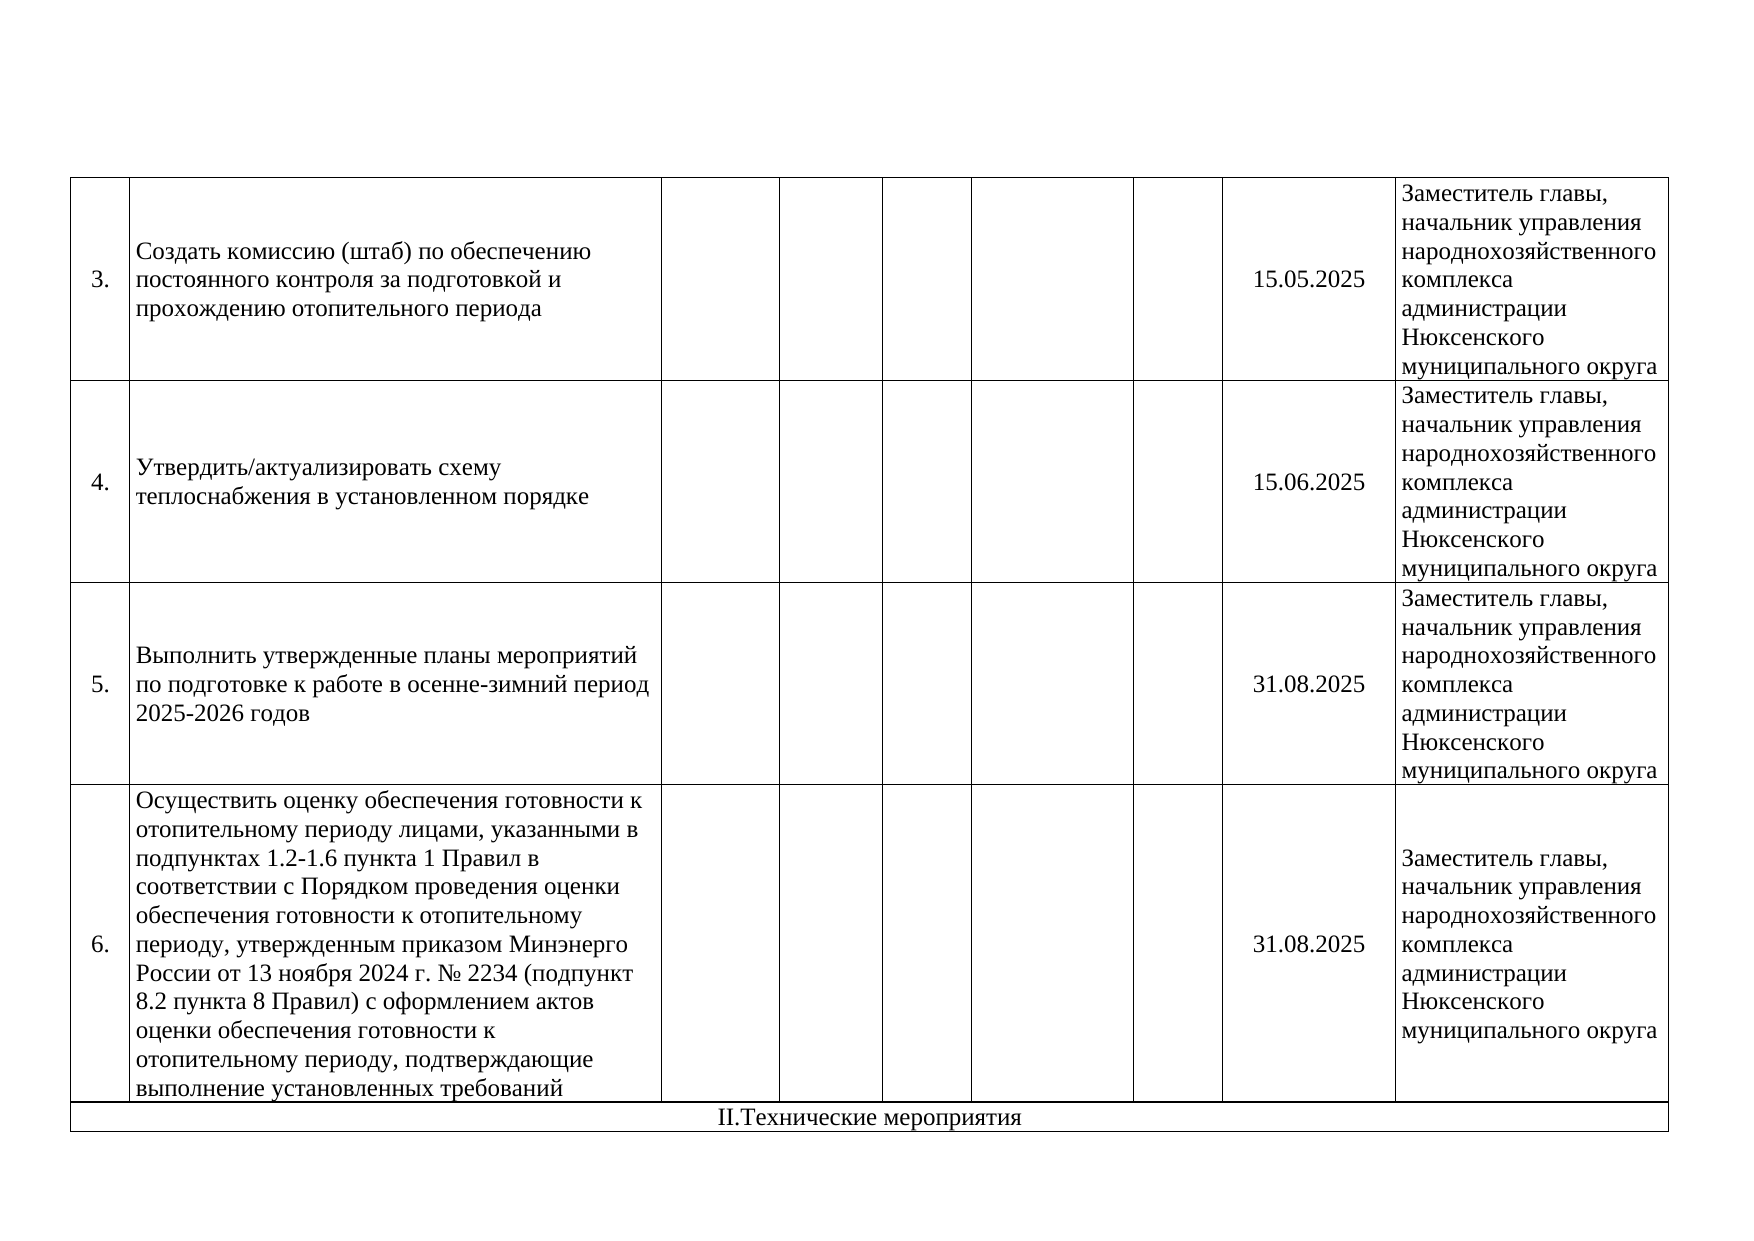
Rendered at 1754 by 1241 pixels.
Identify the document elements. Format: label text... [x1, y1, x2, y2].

table_cell 15.06.2025 [1223, 381, 1395, 582]
table_cell [662, 583, 779, 784]
table_cell Утвердить/актуализировать схему теплоснабжения в установленном порядке [130, 381, 661, 582]
table_cell [780, 583, 882, 784]
table_cell 15.05.2025 [1223, 178, 1395, 379]
table_cell Заместитель главы, начальник управления народнохозяйственного комплекса администрации Нюксенского муниципального округа [1396, 381, 1668, 582]
table_cell [662, 381, 779, 582]
table_cell [883, 178, 971, 379]
table_cell [1134, 178, 1222, 379]
table_cell Создать комиссию (штаб) по обеспечению постоянного контроля за подготовкой и прохождению отопительного периода [130, 178, 661, 379]
table_cell II.Технические мероприятия [71, 1103, 1668, 1131]
table_cell 6. [71, 785, 129, 1101]
table_cell Заместитель главы, начальник управления народнохозяйственного комплекса администрации Нюксенского муниципального округа [1396, 785, 1668, 1101]
table_cell [883, 785, 971, 1101]
table_cell [662, 785, 779, 1101]
table_cell Заместитель главы, начальник управления народнохозяйственного комплекса администрации Нюксенского муниципального округа [1396, 583, 1668, 784]
table_cell 3. [71, 178, 129, 379]
table_cell [780, 381, 882, 582]
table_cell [1396, 178, 1668, 379]
table_cell 31.08.2025 [1223, 785, 1395, 1101]
table_cell 5. [71, 583, 129, 784]
table_cell [972, 785, 1133, 1101]
table_cell [1134, 583, 1222, 784]
table_cell Выполнить утвержденные планы мероприятий по подготовке к работе в осенне-зимний период 2025-2026 годов [130, 583, 661, 784]
table_cell [883, 381, 971, 582]
table_cell Осуществить оценку обеспечения готовности к отопительному периоду лицами, указанными в подпунктах 1.2-1.6 пункта 1 Правил в соответствии с Порядком проведения оценки обеспечения готовности к отопительному периоду, утвержденным приказом Минэнерго России от 13 ноября 2024 г. № 2234 (подпункт 8.2 пункта 8 Правил) с оформлением актов оценки обеспечения готовности к отопительному периоду, подтверждающие выполнение установленных требований [130, 785, 661, 1101]
table_cell [780, 785, 882, 1101]
table_cell [1134, 785, 1222, 1101]
table_cell [780, 178, 882, 379]
table_cell [972, 178, 1133, 379]
table_cell 31.08.2025 [1223, 583, 1395, 784]
table_cell [883, 583, 971, 784]
table_cell 4. [71, 381, 129, 582]
table_cell [1134, 381, 1222, 582]
table_cell [972, 381, 1133, 582]
table_cell [972, 583, 1133, 784]
table_cell [662, 178, 779, 379]
